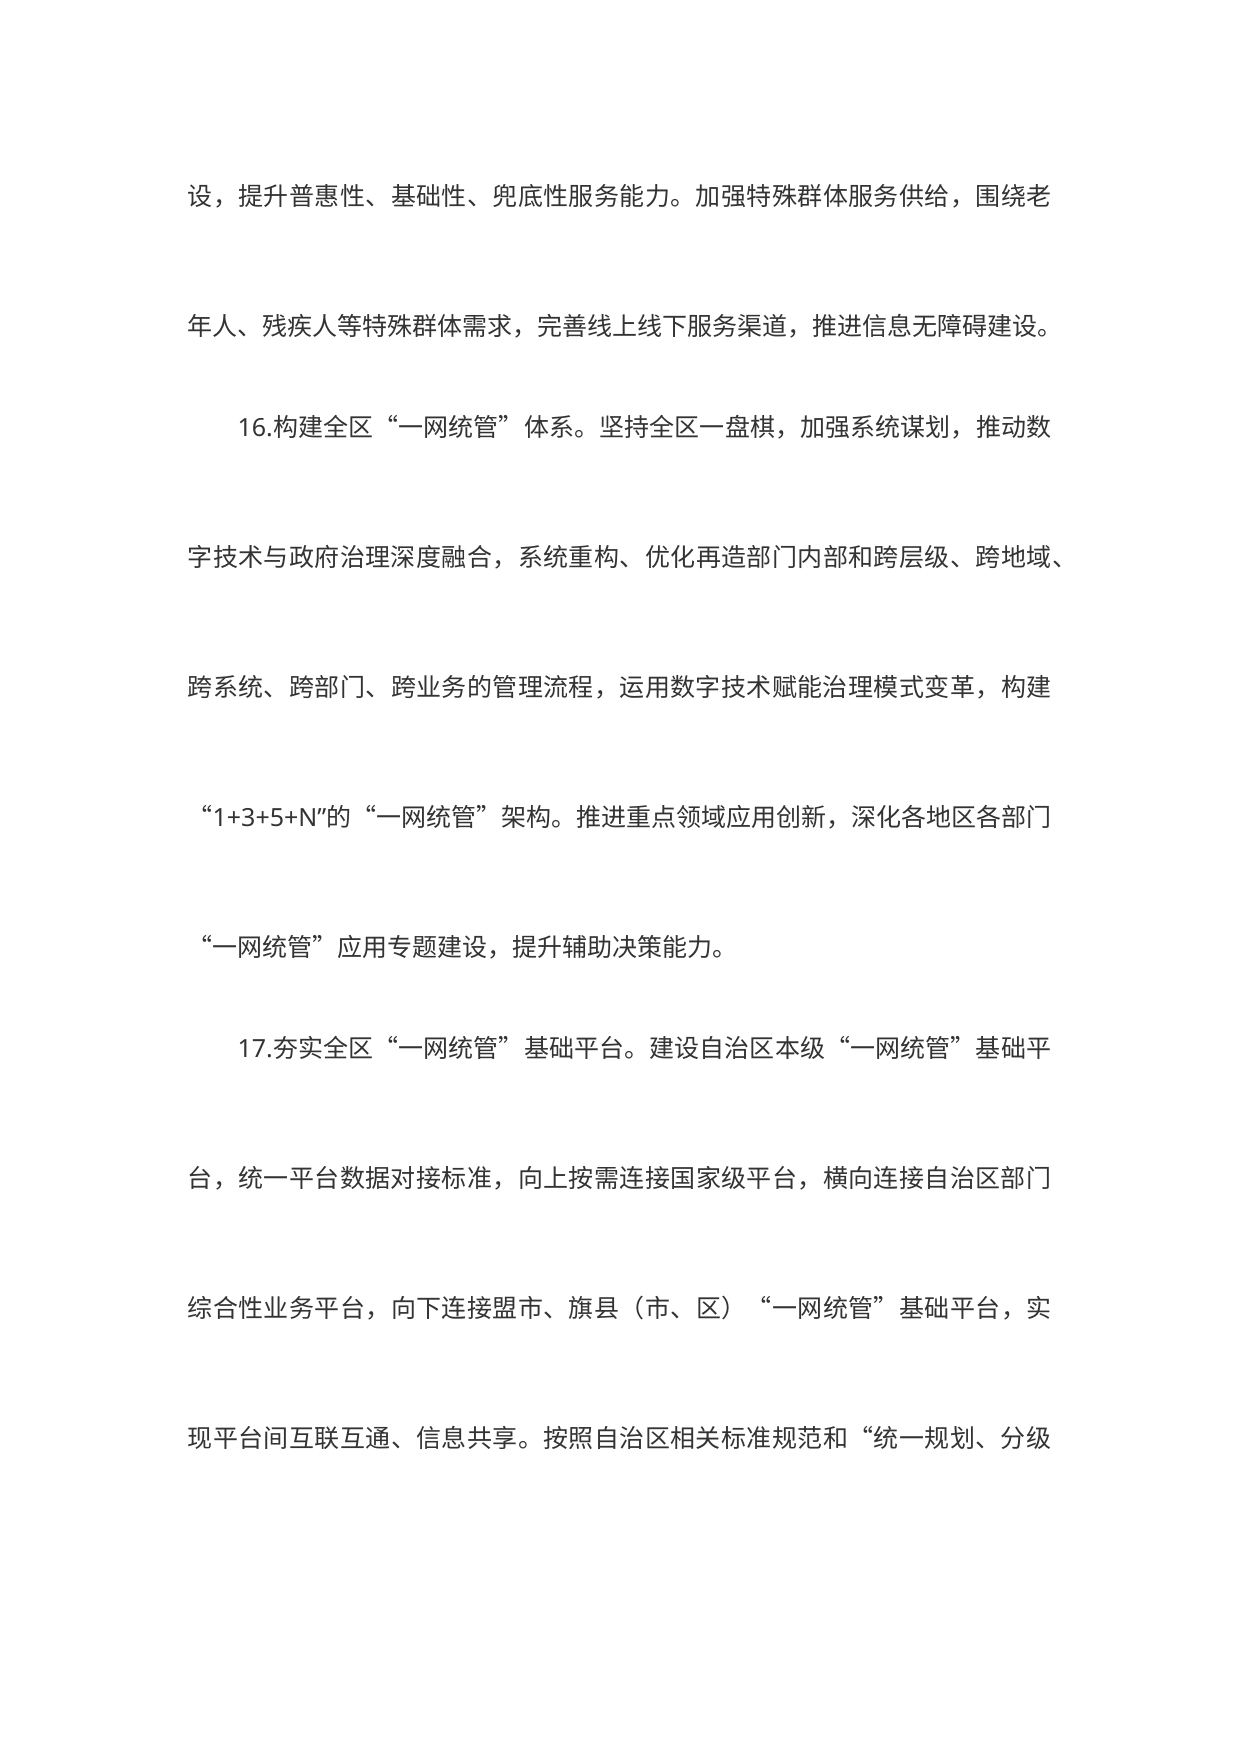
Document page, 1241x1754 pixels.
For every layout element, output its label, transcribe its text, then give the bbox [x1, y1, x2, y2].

text 16.构建全区“一网统管”体系。坚持全区一盘棋，加强系统谋划，推动数字技术与政府治理深度融合，系统重构、优化再造部门内部和跨层级、跨地域、跨系统、跨部门、跨业务的管理流程，运用数字技术赋能治理模式变革，构建“1+3+5+N”的“一网统管”架构。推进重点领域应用创新，深化各地区各部门“一网统管”应用专题建设，提升辅助决策能力。 [187, 393, 1053, 978]
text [187, 162, 1053, 357]
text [187, 1014, 1053, 1469]
